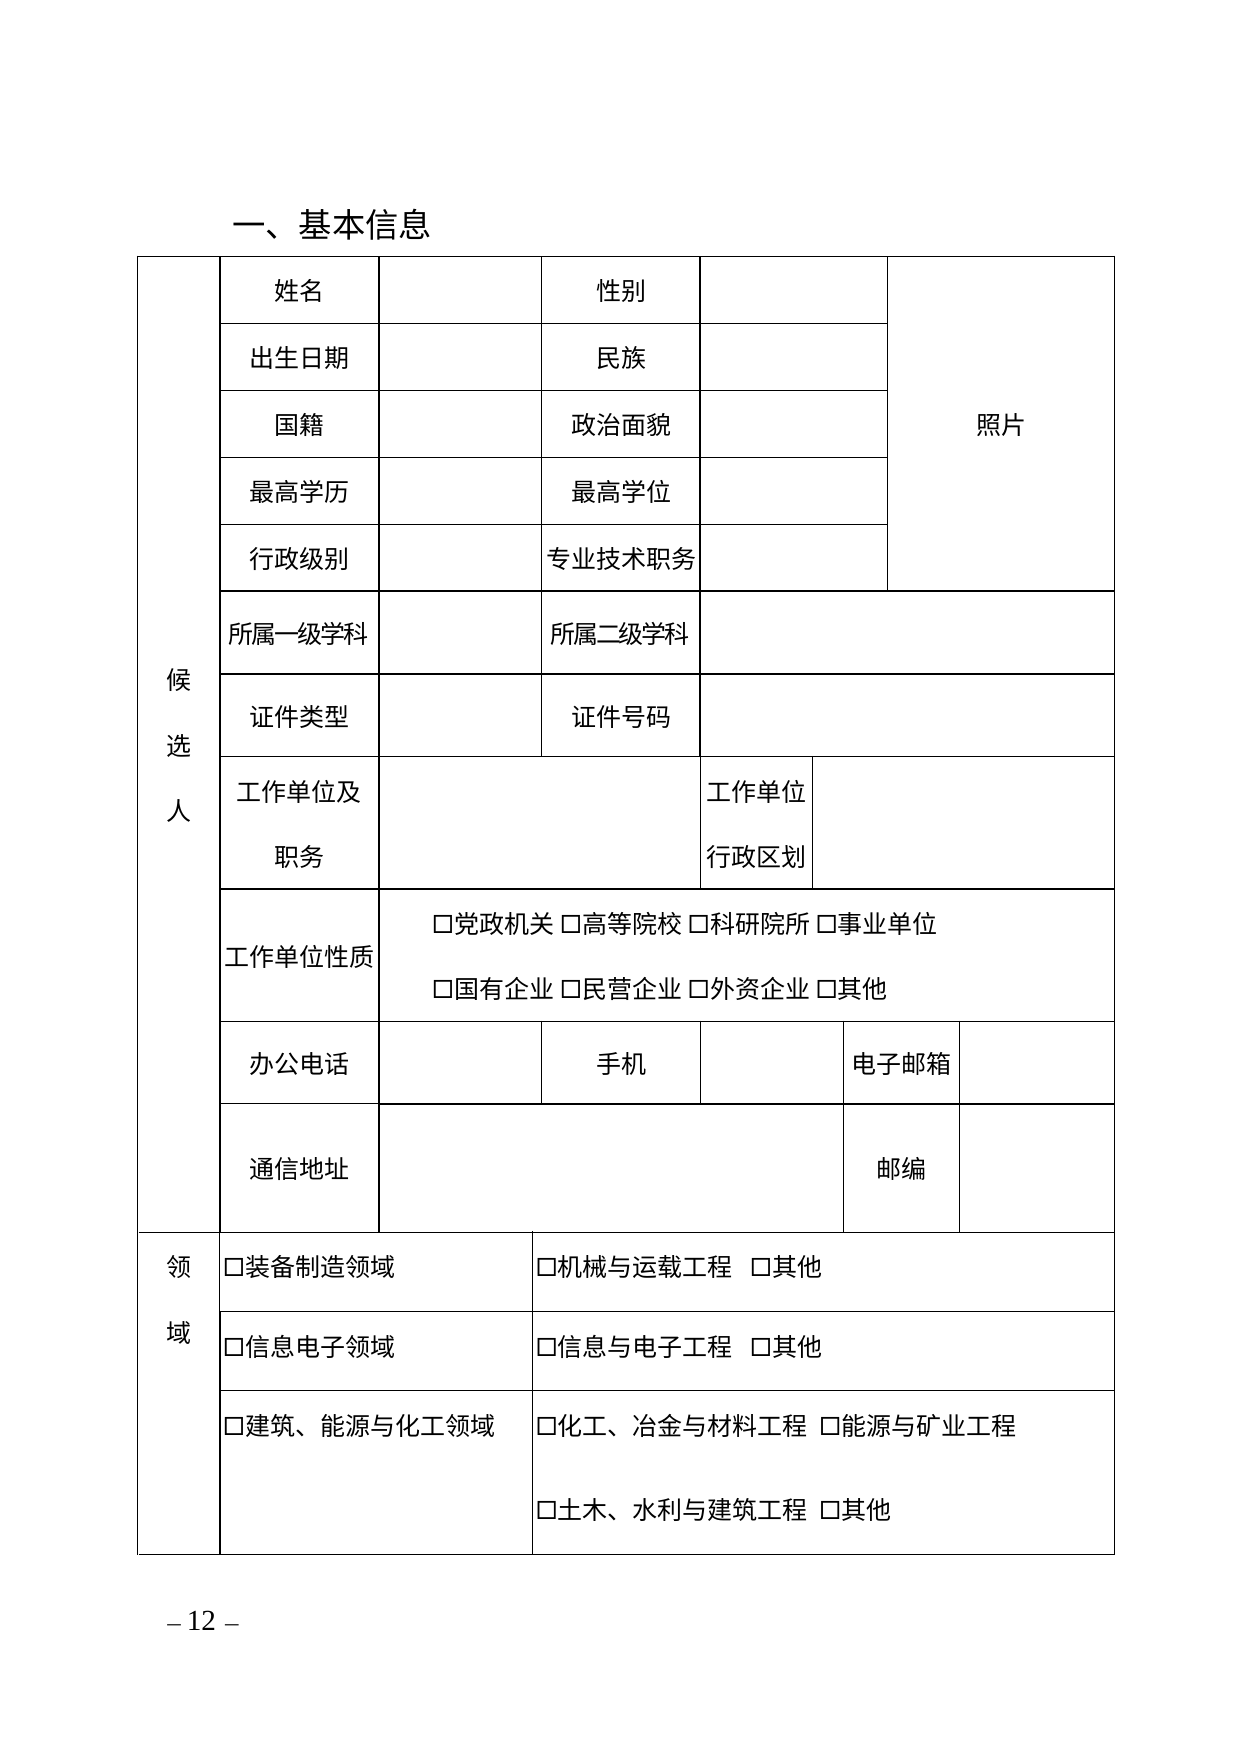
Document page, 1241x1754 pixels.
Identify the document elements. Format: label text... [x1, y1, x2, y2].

table_cell 办公电话 [221, 1022, 378, 1103]
table_cell 证件类型 [221, 675, 378, 756]
table_header 姓名 [221, 257, 378, 322]
table_cell 民族 [542, 324, 699, 389]
table_cell [380, 592, 541, 673]
table_header [380, 257, 541, 322]
table_cell 信息与电子工程 其他 [533, 1312, 1114, 1390]
table_cell 最高学位 [542, 458, 699, 523]
table_cell 邮编 [844, 1105, 959, 1231]
table_cell 手机 [542, 1022, 700, 1103]
table_cell 机械与运载工程 其他 [533, 1233, 1114, 1311]
table_cell [813, 757, 1114, 888]
table_cell 信息电子领域 [221, 1312, 532, 1390]
table_cell [380, 757, 700, 888]
table_cell 工作单位及 职务 [221, 757, 378, 888]
table_cell [380, 458, 541, 523]
table_cell 证件号码 [542, 675, 699, 756]
table_header 性别 [542, 257, 699, 322]
table_cell 专业技术职务 [542, 525, 699, 590]
table_cell [701, 592, 1114, 673]
table_cell [701, 675, 1114, 756]
table_cell [701, 458, 887, 523]
table_cell 党政机关 高等院校 科研院所 事业单位 国有企业 民营企业 外资企业 其他 [380, 890, 1114, 1021]
table_cell 工作单位性质 [221, 890, 378, 1021]
table_cell 所属二级学科 [542, 592, 699, 673]
table_cell 化工、冶金与材料工程 能源与矿业工程 土木、水利与建筑工程 其他 [533, 1391, 1114, 1553]
table_cell [960, 1105, 1114, 1231]
table_cell [380, 675, 541, 756]
table_cell 电子邮箱 [844, 1022, 959, 1103]
table_cell 出生日期 [221, 324, 378, 389]
table_cell [960, 1022, 1114, 1103]
table_cell 领 域 [138, 1233, 219, 1553]
table_cell 通信地址 [221, 1104, 378, 1231]
table_header 候 选 人 [138, 257, 219, 1231]
table_cell 建筑、能源与化工领域 [221, 1391, 532, 1553]
table_cell [701, 1022, 843, 1103]
table_cell 国籍 [221, 391, 378, 456]
table_cell [380, 1105, 843, 1231]
table_header 照片 [888, 257, 1114, 590]
table_cell 行政级别 [221, 525, 378, 590]
table_cell [380, 391, 541, 456]
table_cell [380, 525, 541, 590]
table_cell 政治面貌 [542, 391, 699, 456]
table_cell 所属一级学科 [221, 592, 378, 673]
text 一、基本信息 [165, 190, 1087, 256]
table_cell [380, 324, 541, 389]
table_cell [701, 324, 887, 389]
table_header [701, 257, 887, 322]
table_cell [701, 391, 887, 456]
table_cell [380, 1022, 541, 1103]
table_cell [701, 525, 887, 590]
table_cell 工作单位行政区划 [701, 757, 812, 888]
table_cell 装备制造领域 [220, 1233, 532, 1311]
table_cell 最高学历 [221, 458, 378, 523]
